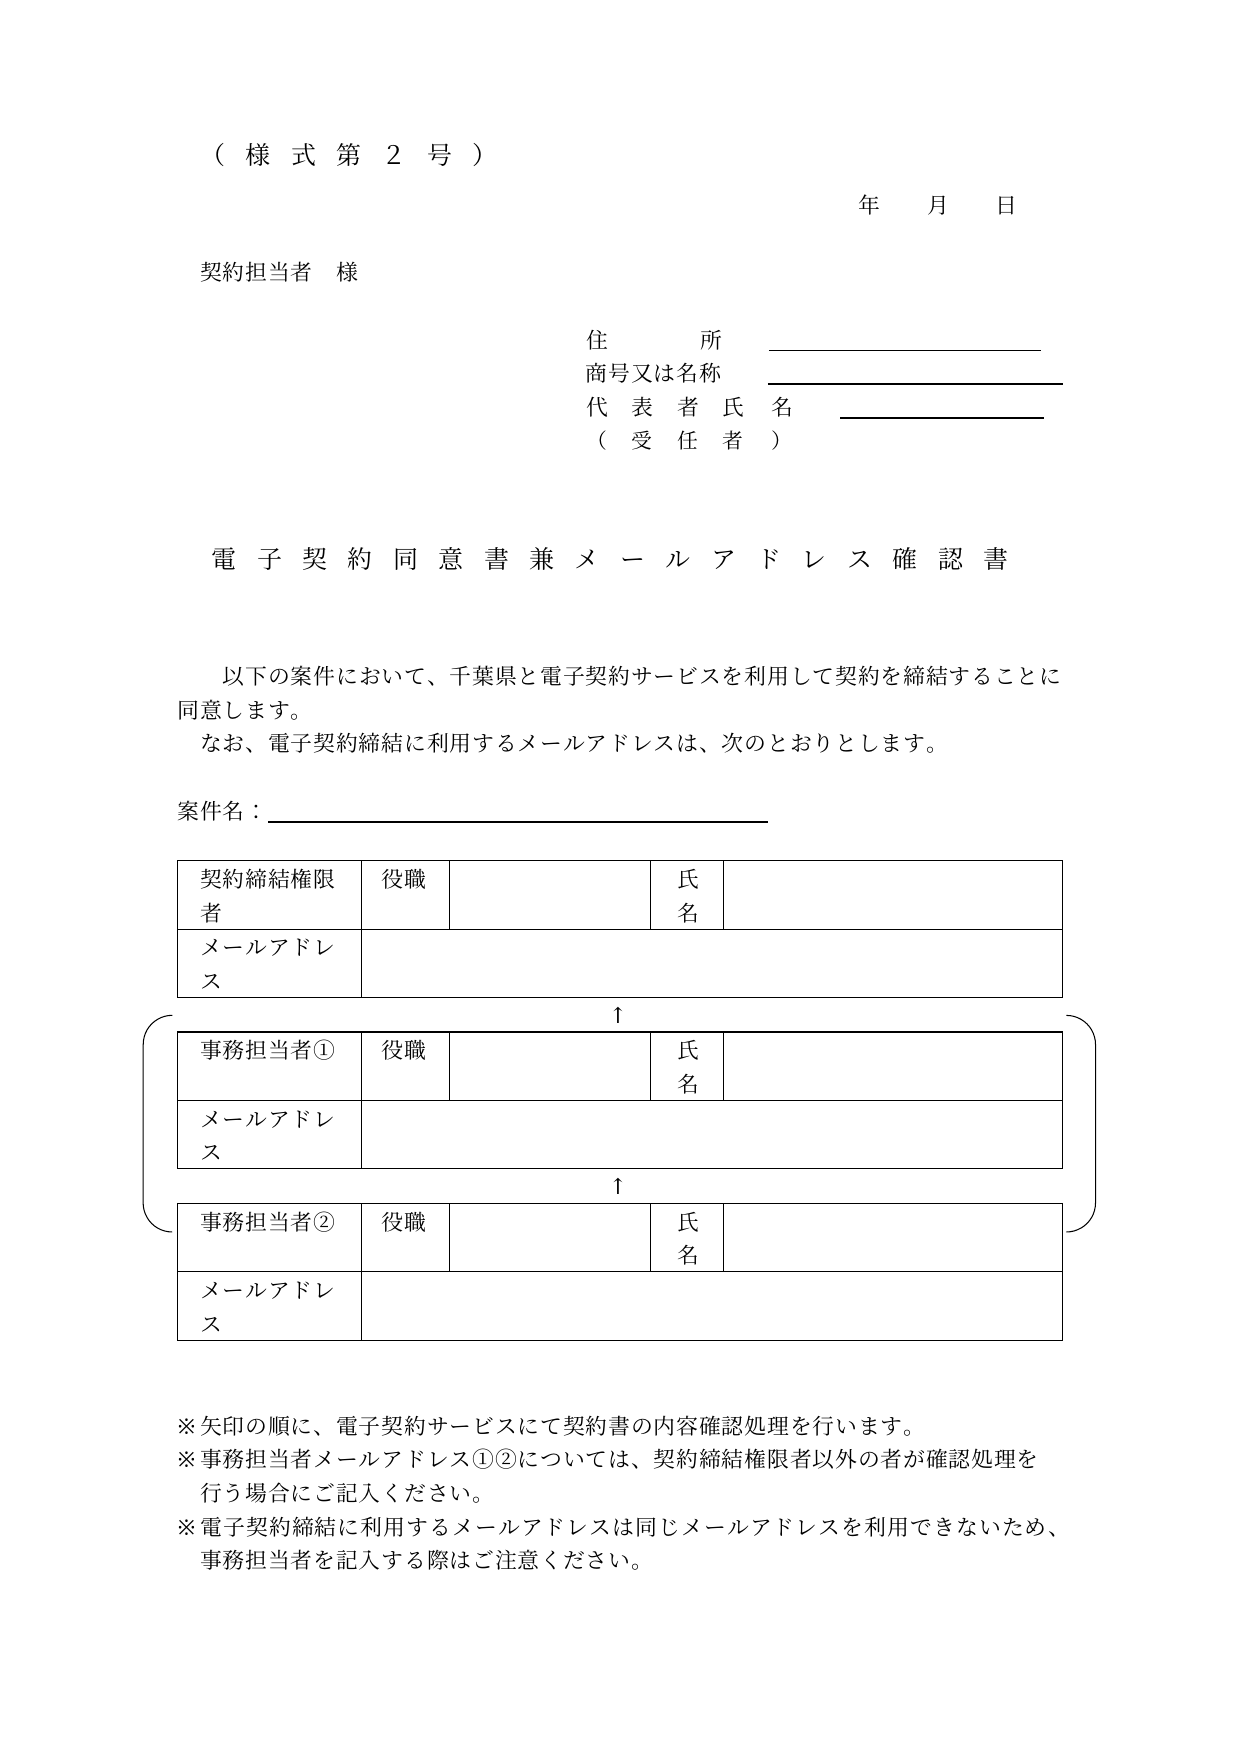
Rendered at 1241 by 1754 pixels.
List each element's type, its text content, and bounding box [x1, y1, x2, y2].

text （様式第２号） [200, 120, 1078, 187]
text 商号又は名称 [177, 355, 1063, 389]
table_header 役職 [362, 1204, 449, 1271]
text ※矢印の順に、電子契約サービスにて契約書の内容確認処理を行います。 [177, 1408, 1063, 1441]
table_header 氏名 [651, 861, 723, 928]
table_header 役職 [362, 1033, 449, 1100]
table_header 事務担当者② [178, 1204, 361, 1271]
table_cell メールアドレス [178, 1101, 361, 1168]
table_header 事務担当者① [178, 1033, 361, 1100]
table_header 契約締結権限者 [178, 861, 361, 928]
text 年 月 日 [177, 187, 1017, 221]
table_cell [362, 930, 1062, 997]
table_header [450, 861, 650, 928]
table_header [724, 861, 1062, 928]
table_header [724, 1204, 1062, 1271]
table_header [450, 1033, 650, 1100]
table_header 氏名 [651, 1033, 723, 1100]
table_cell メールアドレス [178, 930, 361, 997]
table_header 氏名 [651, 1204, 723, 1271]
text 代表者氏名 [177, 389, 1063, 423]
text ↑ [177, 1169, 1063, 1203]
text 以下の案件において、千葉県と電子契約サービスを利用して契約を締結することに 同意します。 [177, 658, 1063, 726]
table_cell メールアドレス [178, 1272, 361, 1339]
table_cell [362, 1272, 1062, 1339]
text （受任者） [177, 423, 1063, 456]
text 住所 [177, 322, 1063, 355]
table_header [724, 1033, 1062, 1100]
text ※事務担当者メールアドレス①②については、契約締結権限者以外の者が確認処理を行う場合にご記入ください。 [177, 1441, 1048, 1509]
text 電子契約同意書兼メールアドレス確認書 [177, 524, 1063, 591]
text なお、電子契約締結に利用するメールアドレスは、次のとおりとします。 [177, 726, 1063, 759]
text ↑ [177, 998, 1063, 1031]
text 案件名： [177, 793, 1063, 826]
table_header [450, 1204, 650, 1271]
text 契約担当者 様 [177, 254, 1063, 288]
table_cell [362, 1101, 1062, 1168]
table_header 役職 [362, 861, 449, 928]
text ※電子契約締結に利用するメールアドレスは同じメールアドレスを利用できないため、事務担当者を記入する際はご注意ください。 [177, 1509, 1048, 1576]
